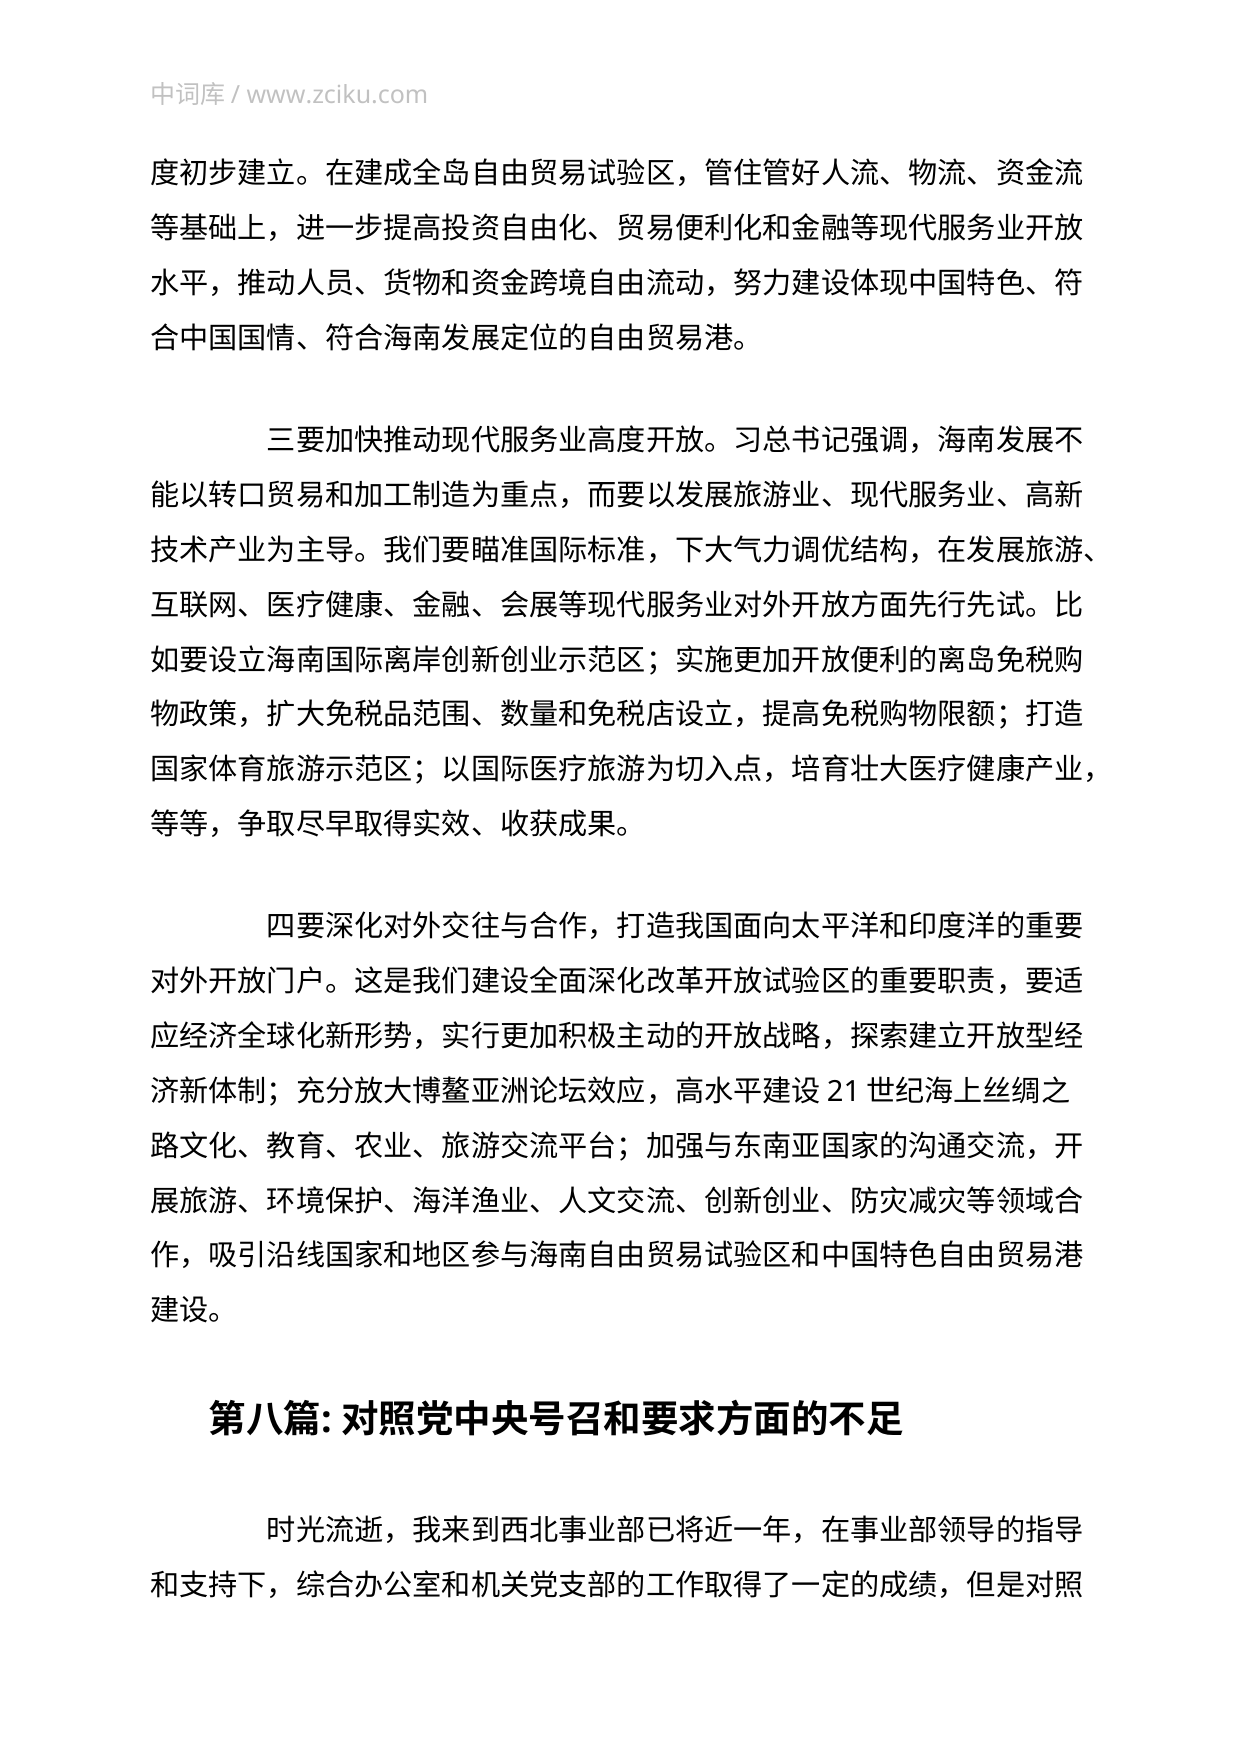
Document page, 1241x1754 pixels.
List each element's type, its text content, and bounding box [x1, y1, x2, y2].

text 第八篇: 对照党中央号召和要求方面的不足 [150, 1389, 1090, 1443]
text 四要深化对外交往与合作，打造我国面向太平洋和印度洋的重要对外开放门户。这是我们建设全面深化改革开放试验区的重要职责，要适应经济全球化新形势，实行更加积极主动的开放战略，探索建立开放型经济新体制；充分放大博鳌亚洲论坛效应，高水平建设21世纪海上丝绸之路文化、教育、农业、旅游交流平台；加强与东南亚国家的沟通交流，开展旅游、环境保护、海洋渔业、人文交流、创新创业、防灾减灾等领域合作，吸引沿线国家和地区参与海南自由贸易试验区和中国特色自由贸易港建设。 [150, 902, 1090, 1329]
text 三要加快推动现代服务业高度开放。习总书记强调，海南发展不能以转口贸易和加工制造为重点，而要以发展旅游业、现代服务业、高新技术产业为主导。我们要瞄准国际标准，下大气力调优结构，在发展旅游、互联网、医疗健康、金融、会展等现代服务业对外开放方面先行先试。比如要设立海南国际离岸创新创业示范区；实施更加开放便利的离岛免税购物政策，扩大免税品范围、数量和免税店设立，提高免税购物限额；打造国家体育旅游示范区；以国际医疗旅游为切入点，培育壮大医疗健康产业，等等，争取尽早取得实效、收获成果。 [150, 416, 1090, 843]
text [150, 150, 1090, 357]
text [150, 1506, 1090, 1603]
